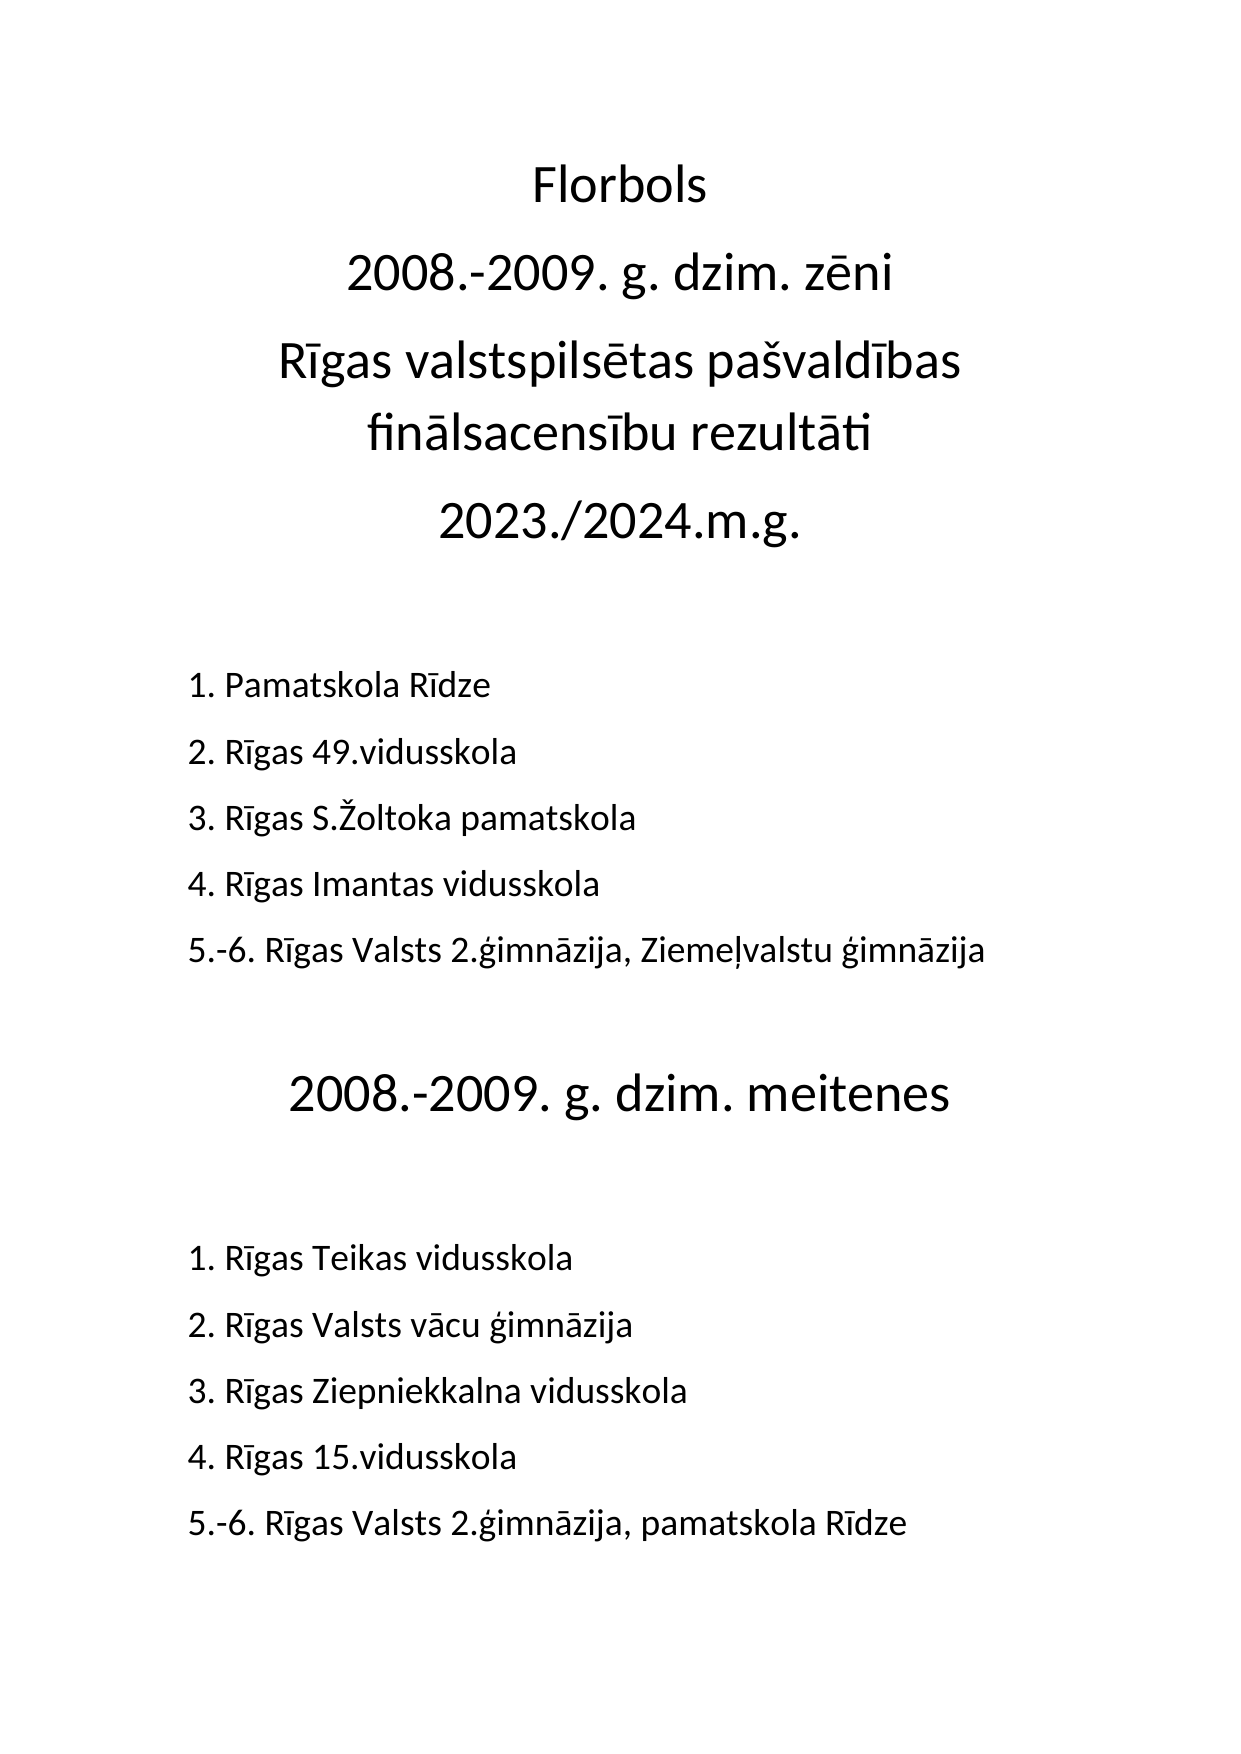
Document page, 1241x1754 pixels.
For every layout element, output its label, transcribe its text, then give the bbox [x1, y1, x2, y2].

text 4. Rīgas 15.vidusskola [187, 1433, 1053, 1479]
text 1. Rīgas Teikas vidusskola [187, 1234, 1053, 1280]
text 3. Rīgas S.Žoltoka pamatskola [187, 794, 1053, 839]
text 2008.-2009. g. dzim. meitenes [187, 1058, 1053, 1124]
text 1. Pamatskola Rīdze [187, 661, 1053, 707]
text 5.-6. Rīgas Valsts 2.ģimnāzija, pamatskola Rīdze [187, 1499, 1053, 1545]
text Florbols [187, 150, 1053, 216]
text 5.-6. Rīgas Valsts 2.ģimnāzija, Ziemeļvalstu ģimnāzija [187, 926, 1053, 972]
text 3. Rīgas Ziepniekkalna vidusskola [187, 1367, 1053, 1412]
text 2. Rīgas 49.vidusskola [187, 728, 1053, 773]
text 2023./2024.m.g. [187, 485, 1053, 552]
text 2. Rīgas Valsts vācu ģimnāzija [187, 1301, 1053, 1346]
text 4. Rīgas Imantas vidusskola [187, 860, 1053, 906]
text Rīgas valstspilsētas pašvaldības finālsacensību rezultāti [187, 326, 1053, 463]
text 2008.-2009. g. dzim. zēni [187, 238, 1053, 304]
